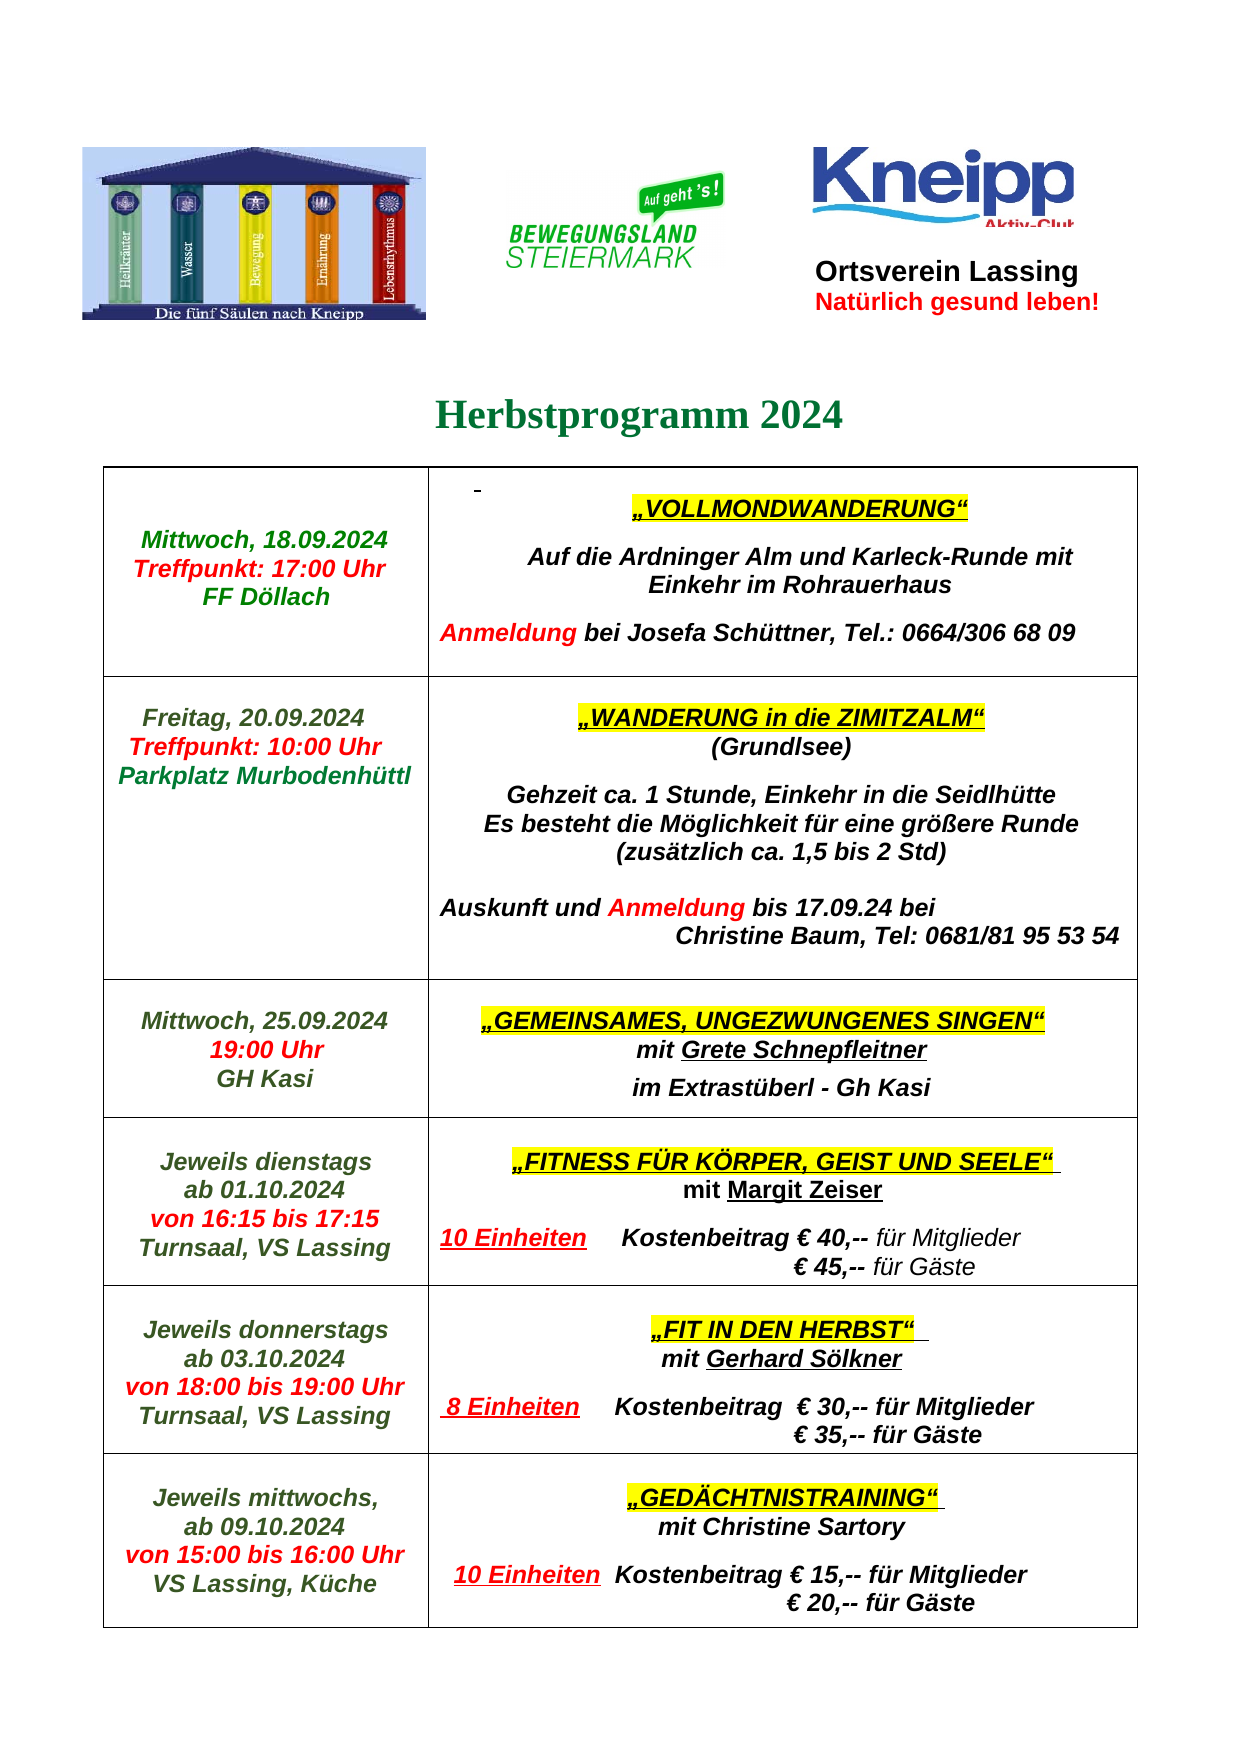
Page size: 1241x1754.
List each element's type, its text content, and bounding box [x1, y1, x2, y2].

table_cell „GEDÄCHTNISTRAINING“ mit Christine Sartory 10 Einheiten Kostenbeitrag € 15,-- für Mitglieder € 20,-- für Gäste [429, 1454, 1137, 1627]
table_cell Freitag, 20.09.2024 Treffpunkt: 10:00 Uhr Parkplatz Murbodenhüttl [104, 677, 428, 979]
table_cell „FITNESS FÜR KÖRPER, GEIST UND SEELE“ mit Margit Zeiser 10 Einheiten Kostenbeitrag € 40,-- für Mitglieder € 45,-- für Gäste [429, 1118, 1137, 1285]
table_cell Jeweils mittwochs, ab 09.10.2024 von 15:00 bis 16:00 Uhr VS Lassing, Küche [104, 1454, 428, 1627]
table_header Mittwoch, 18.09.2024 Treffpunkt: 17:00 Uhr FF Döllach [104, 468, 428, 676]
table_cell „WANDERUNG in die ZIMITZALM“ (Grundlsee) Gehzeit ca. 1 Stunde, Einkehr in die Seidlhütte Es besteht die Möglichkeit für eine größere Runde (zusätzlich ca. 1,5 bis 2 Std) Auskunft und Anmeldung bis 17.09.24 bei Christine Baum, Tel: 0681/81 95 53 54 [429, 677, 1137, 979]
table_cell „GEMEINSAMES, UNGEZWUNGENES SINGEN“ mit Grete Schnepfleitner im Extrastüberl - Gh Kasi [429, 980, 1137, 1117]
picture [506, 170, 726, 268]
text Herbstprogramm 2024 [148, 390, 1093, 438]
table_cell Mittwoch, 25.09.2024 19:00 Uhr GH Kasi [104, 980, 428, 1117]
picture [811, 147, 1074, 226]
table_cell Jeweils donnerstags ab 03.10.2024 von 18:00 bis 19:00 Uhr Turnsaal, VS Lassing [104, 1286, 428, 1453]
picture [82, 147, 426, 320]
table_cell Jeweils dienstags ab 01.10.2024 von 16:15 bis 17:15 Turnsaal, VS Lassing [104, 1118, 428, 1285]
table_cell „FIT IN DEN HERBST“ mit Gerhard Sölkner 8 Einheiten Kostenbeitrag € 30,-- für Mitglieder € 35,-- für Gäste [429, 1286, 1137, 1453]
table_header „VOLLMONDWANDERUNG“ Auf die Ardninger Alm und Karleck-Runde mit Einkehr im Rohrauerhaus Anmeldung bei Josefa Schüttner, Tel.: 0664/306 68 09 [429, 468, 1137, 676]
